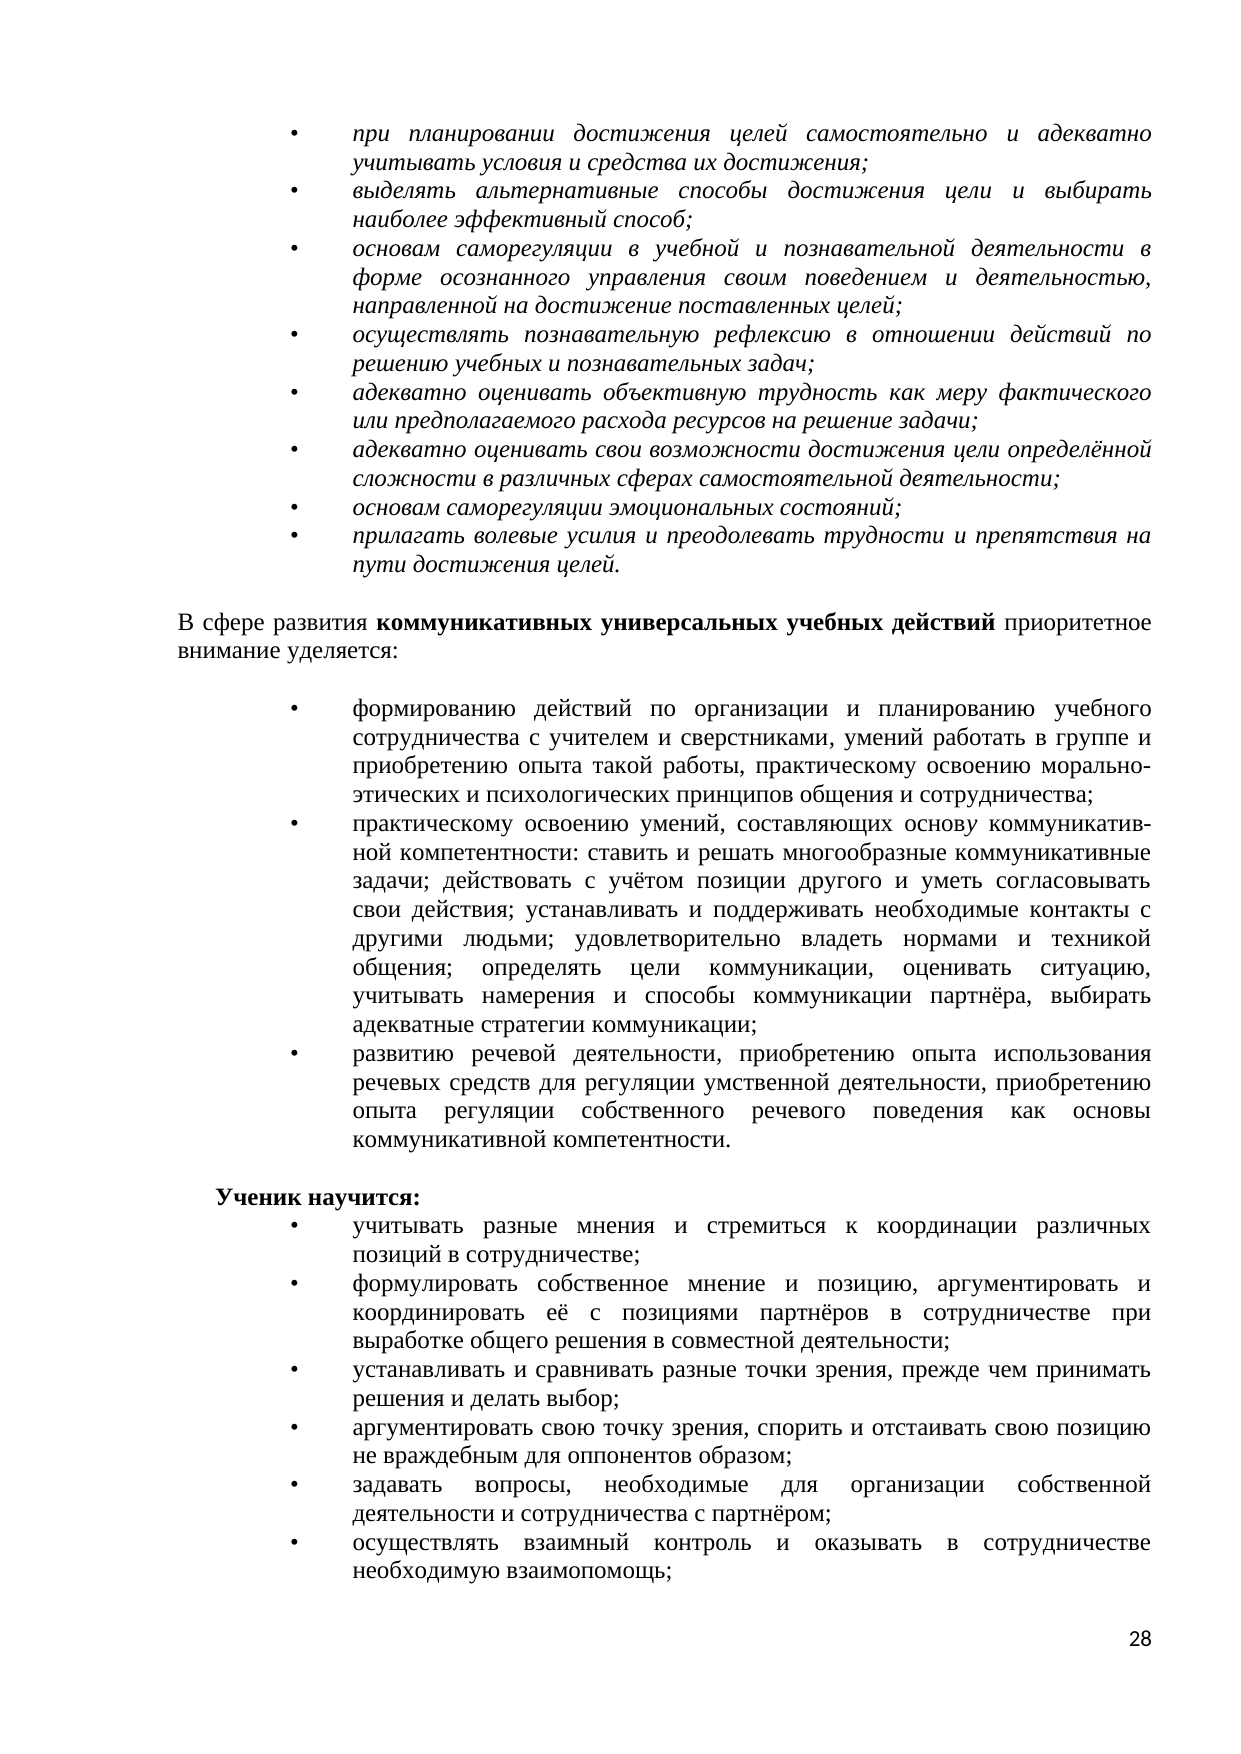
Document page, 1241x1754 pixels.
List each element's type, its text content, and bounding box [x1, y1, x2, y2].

list аргументировать свою точку зрения, спорить и отстаивать свою позицию не враждебным для оппонентов образом; [290, 1412, 1152, 1469]
list учитывать разные мнения и стремиться к координации различных позиций в сотрудничестве; [290, 1211, 1152, 1268]
list устанавливать и сравнивать разные точки зрения, прежде чем принимать решения и делать выбор; [290, 1354, 1152, 1412]
list осуществлять познавательную рефлексию в отношении действий по решению учебных и познавательных задач; [290, 319, 1152, 377]
text Ученик научится: [215, 1182, 1152, 1211]
list адекватно оценивать объективную трудность как меру фактического или предполагаемого расхода ресурсов на решение задачи; [290, 377, 1152, 434]
list прилагать волевые усилия и преодолевать трудности и препятствия на пути достижения целей. [290, 521, 1152, 578]
list развитию речевой деятельности, приобретению опыта использования речевых средств для регуляции умственной деятельности, приобретению опыта регуляции собственного речевого поведения как основы коммуникативной компетентности. [290, 1038, 1152, 1153]
list основам саморегуляции в учебной и познавательной деятельности в форме осознанного управления своим поведением и деятельностью, направленной на достижение поставленных целей; [290, 233, 1152, 319]
list задавать вопросы, необходимые для организации собственной деятельности и сотрудничества с партнёром; [290, 1469, 1152, 1527]
list формулировать собственное мнение и позицию, аргументировать и координировать её с позициями партнёров в сотрудничестве при выработке общего решения в совместной деятельности; [290, 1268, 1152, 1354]
text В сфере развития коммуникативных универсальных учебных действий приоритетное внимание уделяется: [177, 607, 1152, 664]
list формированию действий по организации и планированию учебного сотрудничества с учителем и сверстниками, умений работать в группе и приобретению опыта такой работы, практическому освоению морально-этических и психологических принципов общения и сотрудничества; [290, 693, 1152, 808]
list практическому освоению умений, составляющих основу коммуникатив-ной компетентности: ставить и решать многообразные коммуникативные задачи; действовать с учётом позиции другого и уметь согласовывать свои действия; устанавливать и поддерживать необходимые контакты с другими людьми; удовлетворительно владеть нормами и техникой общения; определять цели коммуникации, оценивать ситуацию, учитывать намерения и способы коммуникации партнёра, выбирать адекватные стратегии коммуникации; [290, 808, 1152, 1038]
list осуществлять взаимный контроль и оказывать в сотрудничестве необходимую взаимопомощь; [290, 1527, 1152, 1584]
list основам саморегуляции эмоциональных состояний; [290, 492, 1152, 521]
list адекватно оценивать свои возможности достижения цели определённой сложности в различных сферах самостоятельной деятельности; [290, 434, 1152, 492]
list выделять альтернативные способы достижения цели и выбирать наиболее эффективный способ; [290, 176, 1152, 233]
list при планировании достижения целей самостоятельно и адекватно учитывать условия и средства их достижения; [290, 118, 1152, 176]
